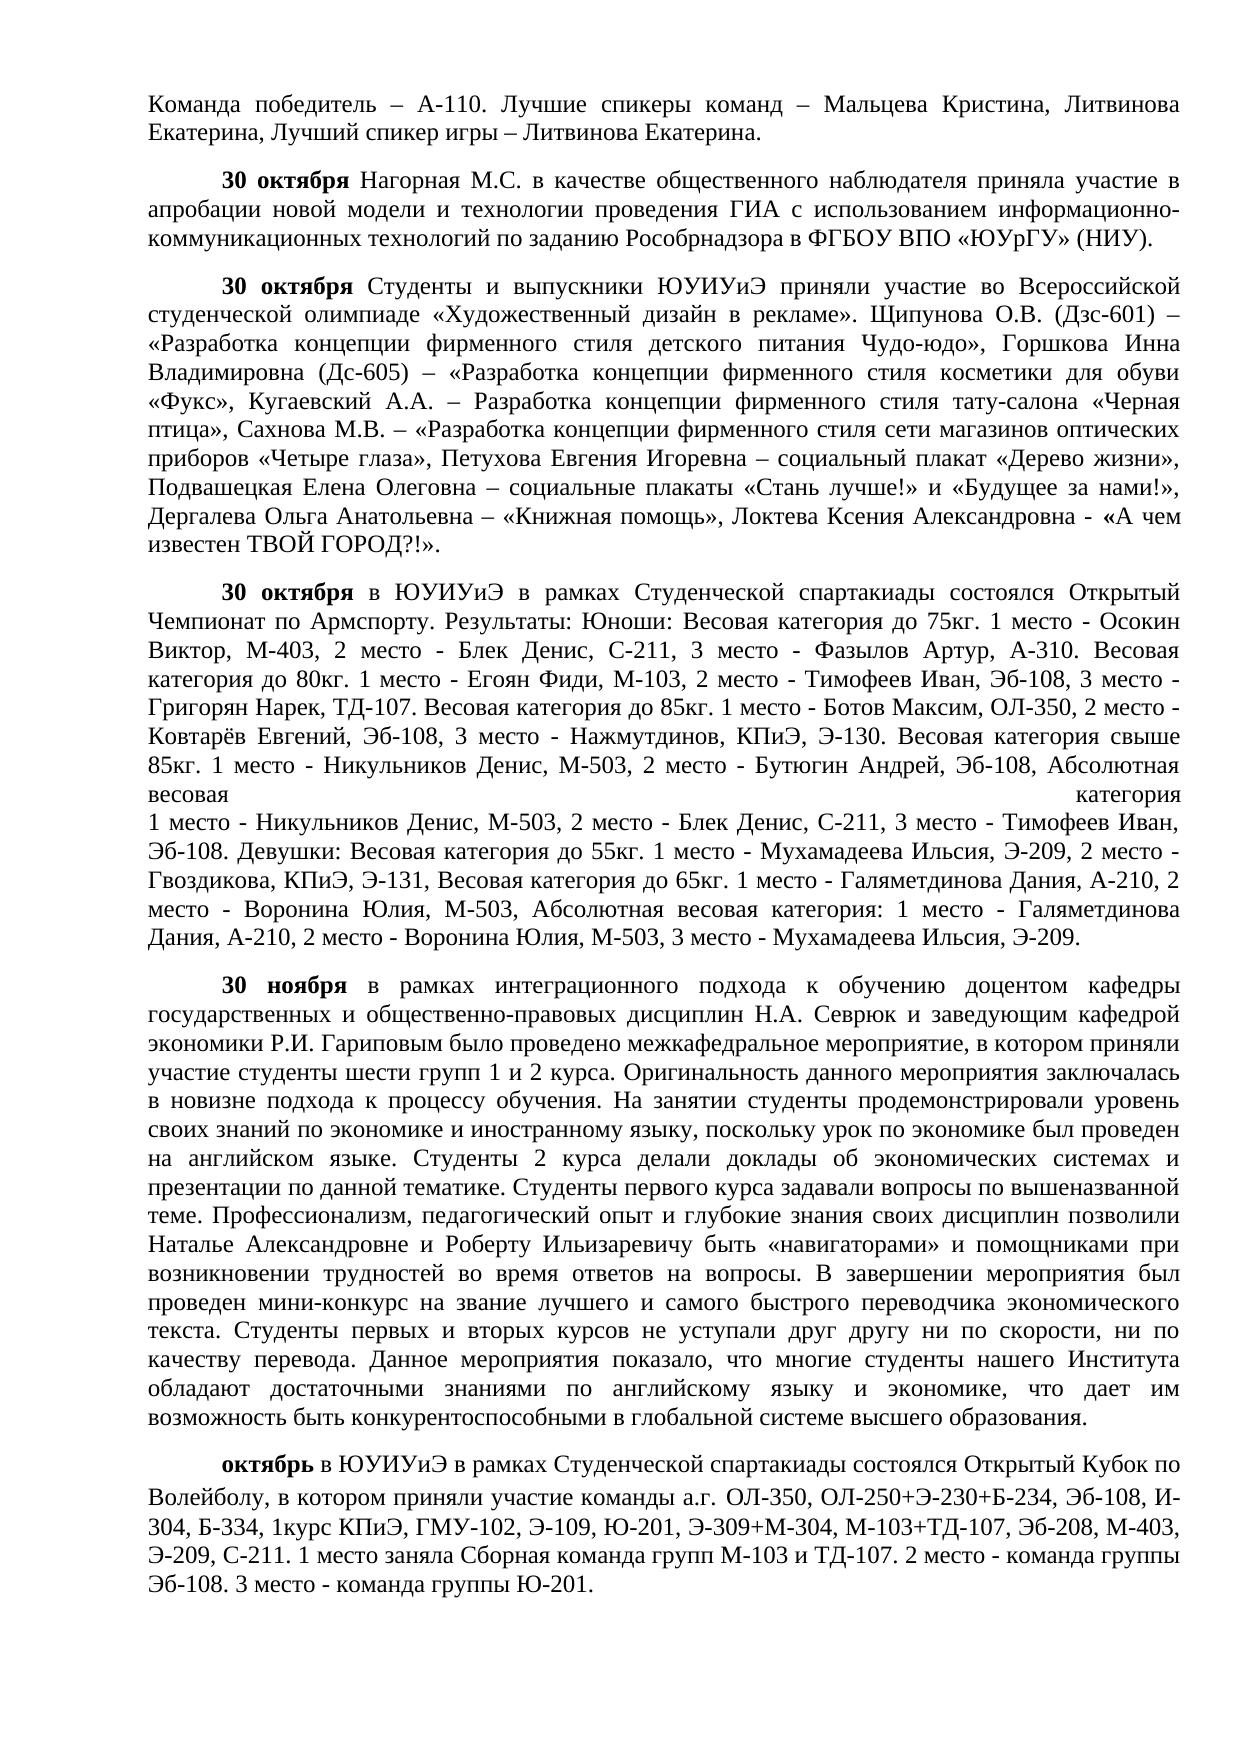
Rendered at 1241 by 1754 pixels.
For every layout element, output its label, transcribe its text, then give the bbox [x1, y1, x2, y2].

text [148, 89, 1181, 146]
text октябрь в ЮУИУиЭ в рамках Студенческой спартакиады состоялся Открытый Кубок по Волейболу, в котором приняли участие команды а.г. ОЛ-350, ОЛ-250+Э-230+Б-234, Эб-108, И-304, Б-334, 1курс КПиЭ, ГМУ-102, Э-109, Ю-201, Э-309+М-304, М-103+ТД-107, Эб-208, М-403, Э-209, С-211. 1 место заняла Сборная команда групп М-103 и ТД-107. 2 место - команда группы Эб-108. 3 место - команда группы Ю-201. [148, 1449, 1181, 1598]
text 30 октября Студенты и выпускники ЮУИУиЭ приняли участие во Всероссийской студенческой олимпиаде «Художественный дизайн в рекламе». Щипунова О.В. (Дзс-601) – «Разработка концепции фирменного стиля детского питания Чудо-юдо», Горшкова Инна Владимировна (Дс-605) – «Разработка концепции фирменного стиля косметики для обуви «Фукс», Кугаевский А.А. – Разработка концепции фирменного стиля тату-салона «Черная птица», Сахнова М.В. – «Разработка концепции фирменного стиля сети магазинов оптических приборов «Четыре глаза», Петухова Евгения Игоревна – социальный плакат «Дерево жизни», Подвашецкая Елена Олеговна – социальные плакаты «Стань лучше!» и «Будущее за нами!», Дергалева Ольга Анатольевна – «Книжная помощь», Локтева Ксения Александровна - «А чем известен ТВОЙ ГОРОД?!». [148, 271, 1181, 558]
text 30 октября в ЮУИУиЭ в рамках Студенческой спартакиады состоялся Открытый Чемпионат по Армспорту. Результаты: Юноши: Весовая категория до 75кг. 1 место - Осокин Виктор, М-403, 2 место - Блек Денис, С-211, 3 место - Фазылов Артур, А-310. Весовая категория до 80кг. 1 место - Егоян Фиди, М-103, 2 место - Тимофеев Иван, Эб-108, 3 место - Григорян Нарек, ТД-107. Весовая категория до 85кг. 1 место - Ботов Максим, ОЛ-350, 2 место - Ковтарёв Евгений, Эб-108, 3 место - Нажмутдинов, КПиЭ, Э-130. Весовая категория свыше 85кг. 1 место - Никульников Денис, М-503, 2 место - Бутюгин Андрей, Эб-108, Абсолютная весовая категория 1 место - Никульников Денис, М-503, 2 место - Блек Денис, С-211, 3 место - Тимофеев Иван, Эб-108. Девушки: Весовая категория до 55кг. 1 место - Мухамадеева Ильсия, Э-209, 2 место - Гвоздикова, КПиЭ, Э-131, Весовая категория до 65кг. 1 место - Галяметдинова Дания, А-210, 2 место - Воронина Юлия, М-503, Абсолютная весовая категория: 1 место - Галяметдинова Дания, А-210, 2 место - Воронина Юлия, М-503, 3 место - Мухамадеева Ильсия, Э-209. [148, 577, 1181, 951]
text 30 ноября в рамках интеграционного подхода к обучению доцентом кафедры государственных и общественно-правовых дисциплин Н.А. Севрюк и заведующим кафедрой экономики Р.И. Гариповым было проведено межкафедральное мероприятие, в котором приняли участие студенты шести групп 1 и 2 курса. Оригинальность данного мероприятия заключалась в новизне подхода к процессу обучения. На занятии студенты продемонстрировали уровень своих знаний по экономике и иностранному языку, поскольку урок по экономике был проведен на английском языке. Студенты 2 курса делали доклады об экономических системах и презентации по данной тематике. Студенты первого курса задавали вопросы по вышеназванной теме. Профессионализм, педагогический опыт и глубокие знания своих дисциплин позволили Наталье Александровне и Роберту Ильизаревичу быть «навигаторами» и помощниками при возникновении трудностей во время ответов на вопросы. В завершении мероприятия был проведен мини-конкурс на звание лучшего и самого быстрого переводчика экономического текста. Студенты первых и вторых курсов не уступали друг другу ни по скорости, ни по качеству перевода. Данное мероприятия показало, что многие студенты нашего Института обладают достаточными знаниями по английскому языку и экономике, что дает им возможность быть конкурентоспособными в глобальной системе высшего образования. [148, 970, 1181, 1430]
text 30 октября Нагорная М.С. в качестве общественного наблюдателя приняла участие в апробации новой модели и технологии проведения ГИА с использованием информационно-коммуникационных технологий по заданию Рособрнадзора в ФГБОУ ВПО «ЮУрГУ» (НИУ). [148, 165, 1181, 252]
